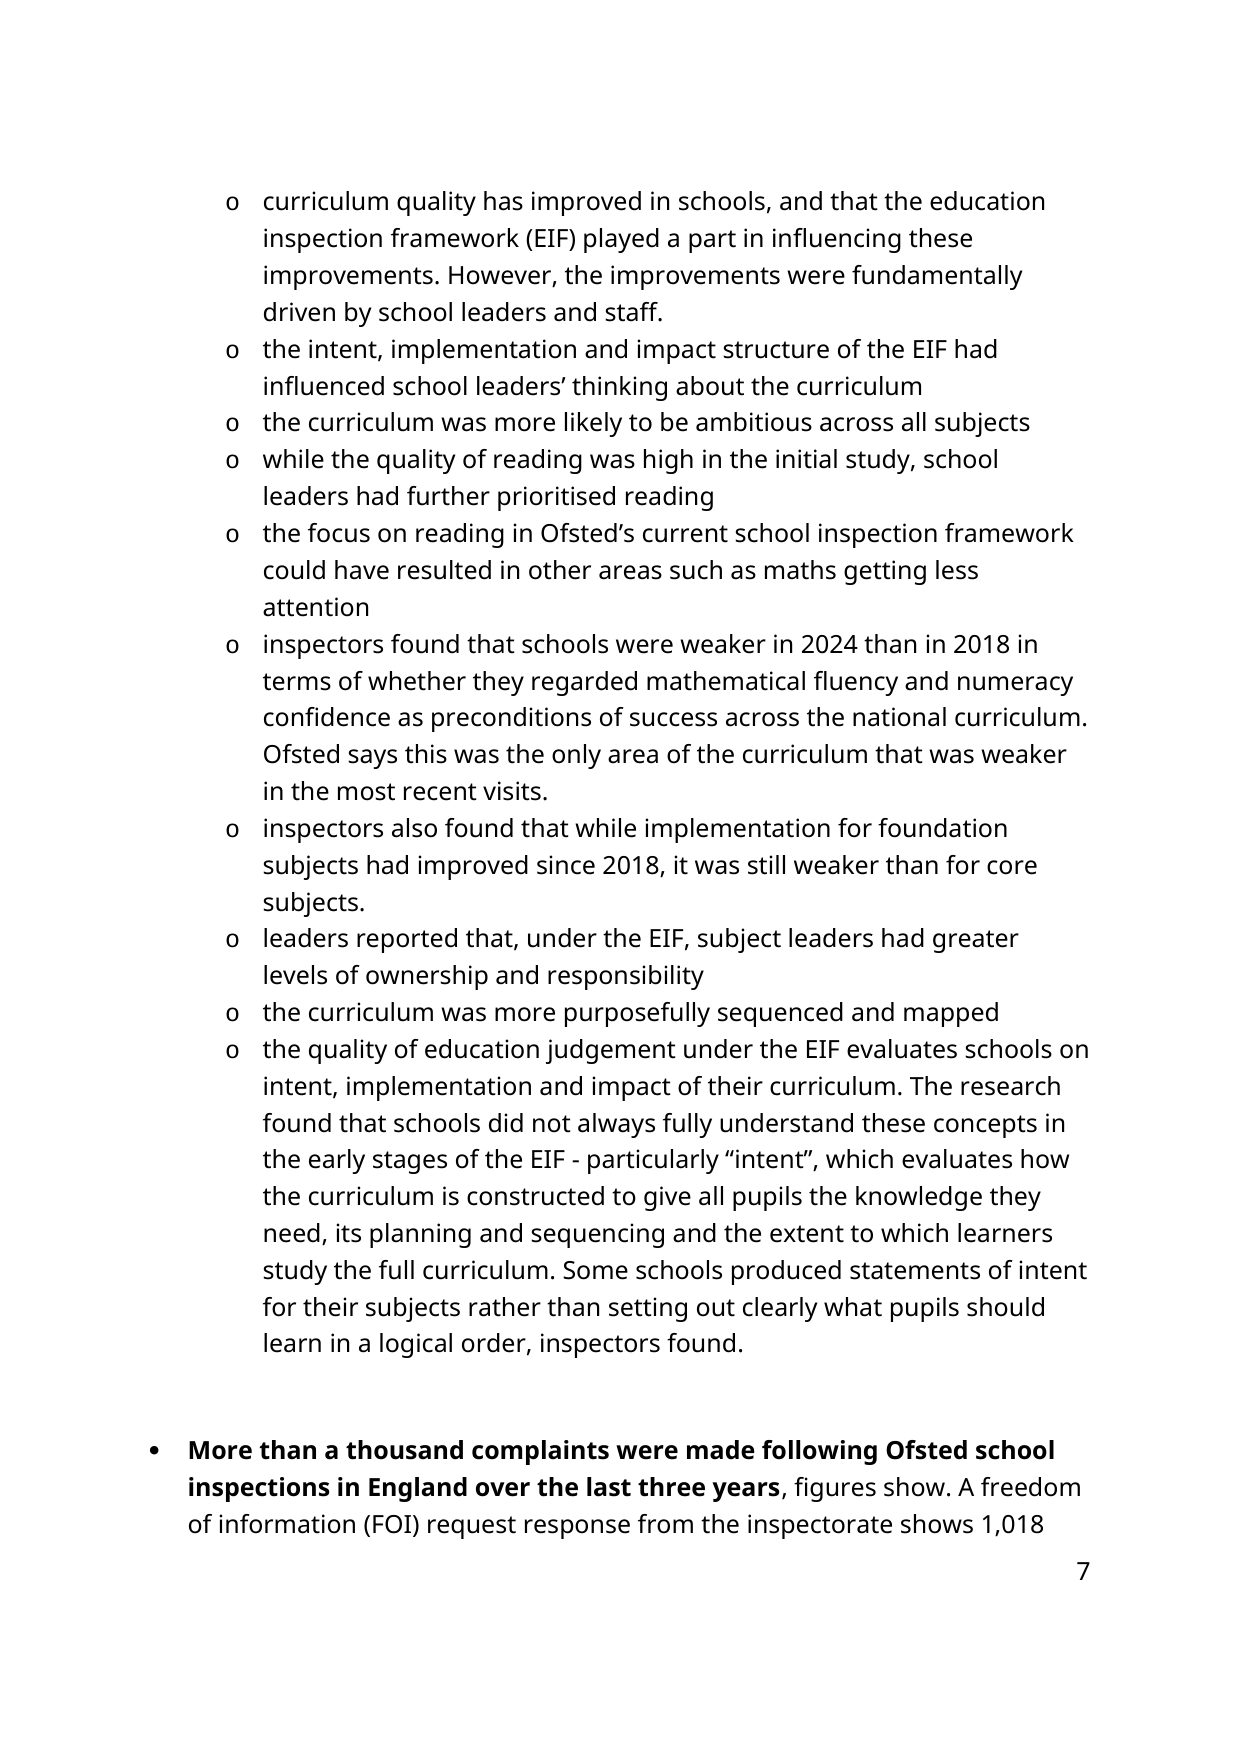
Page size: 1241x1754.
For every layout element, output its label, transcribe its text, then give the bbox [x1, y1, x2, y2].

list inspectors found that schools were weaker in 2024 than in 2018 in terms of whether they regarded mathematical fluency and numeracy confidence as preconditions of success across the national curriculum. Ofsted says this was the only area of the curriculum that was weaker in the most recent visits. [225, 626, 1090, 808]
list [150, 1433, 1090, 1541]
list curriculum quality has improved in schools, and that the education inspection framework (EIF) played a part in influencing these improvements. However, the improvements were fundamentally driven by school leaders and staff. [225, 184, 1090, 329]
list leaders reported that, under the EIF, subject leaders had greater levels of ownership and responsibility [225, 921, 1090, 992]
list the focus on reading in Ofsted’s current school inspection framework could have resulted in other areas such as maths getting less attention [225, 516, 1090, 624]
list the curriculum was more purposefully sequenced and mapped​ [225, 995, 1090, 1029]
list the curriculum was more likely to be ambitious across all subjects [225, 405, 1090, 439]
list the intent, implementation and impact structure of the EIF had influenced school leaders’ thinking about the curriculum [225, 331, 1090, 402]
list inspectors also found that while implementation for foundation subjects had improved since 2018, it was still weaker than for core subjects. [225, 810, 1090, 918]
list while the quality of reading was high in the initial study, school leaders had further prioritised reading [225, 442, 1090, 513]
list the quality of education judgement under the EIF evaluates schools on intent, implementation and impact of their curriculum. The research found that schools did not always fully understand these concepts in the early stages of the EIF - particularly “intent”, which evaluates how the curriculum is constructed to give all pupils the knowledge they need, its planning and sequencing and the extent to which learners study the full curriculum. Some schools produced statements of intent for their subjects rather than setting out clearly what pupils should learn in a logical order, inspectors found. [225, 1032, 1090, 1360]
